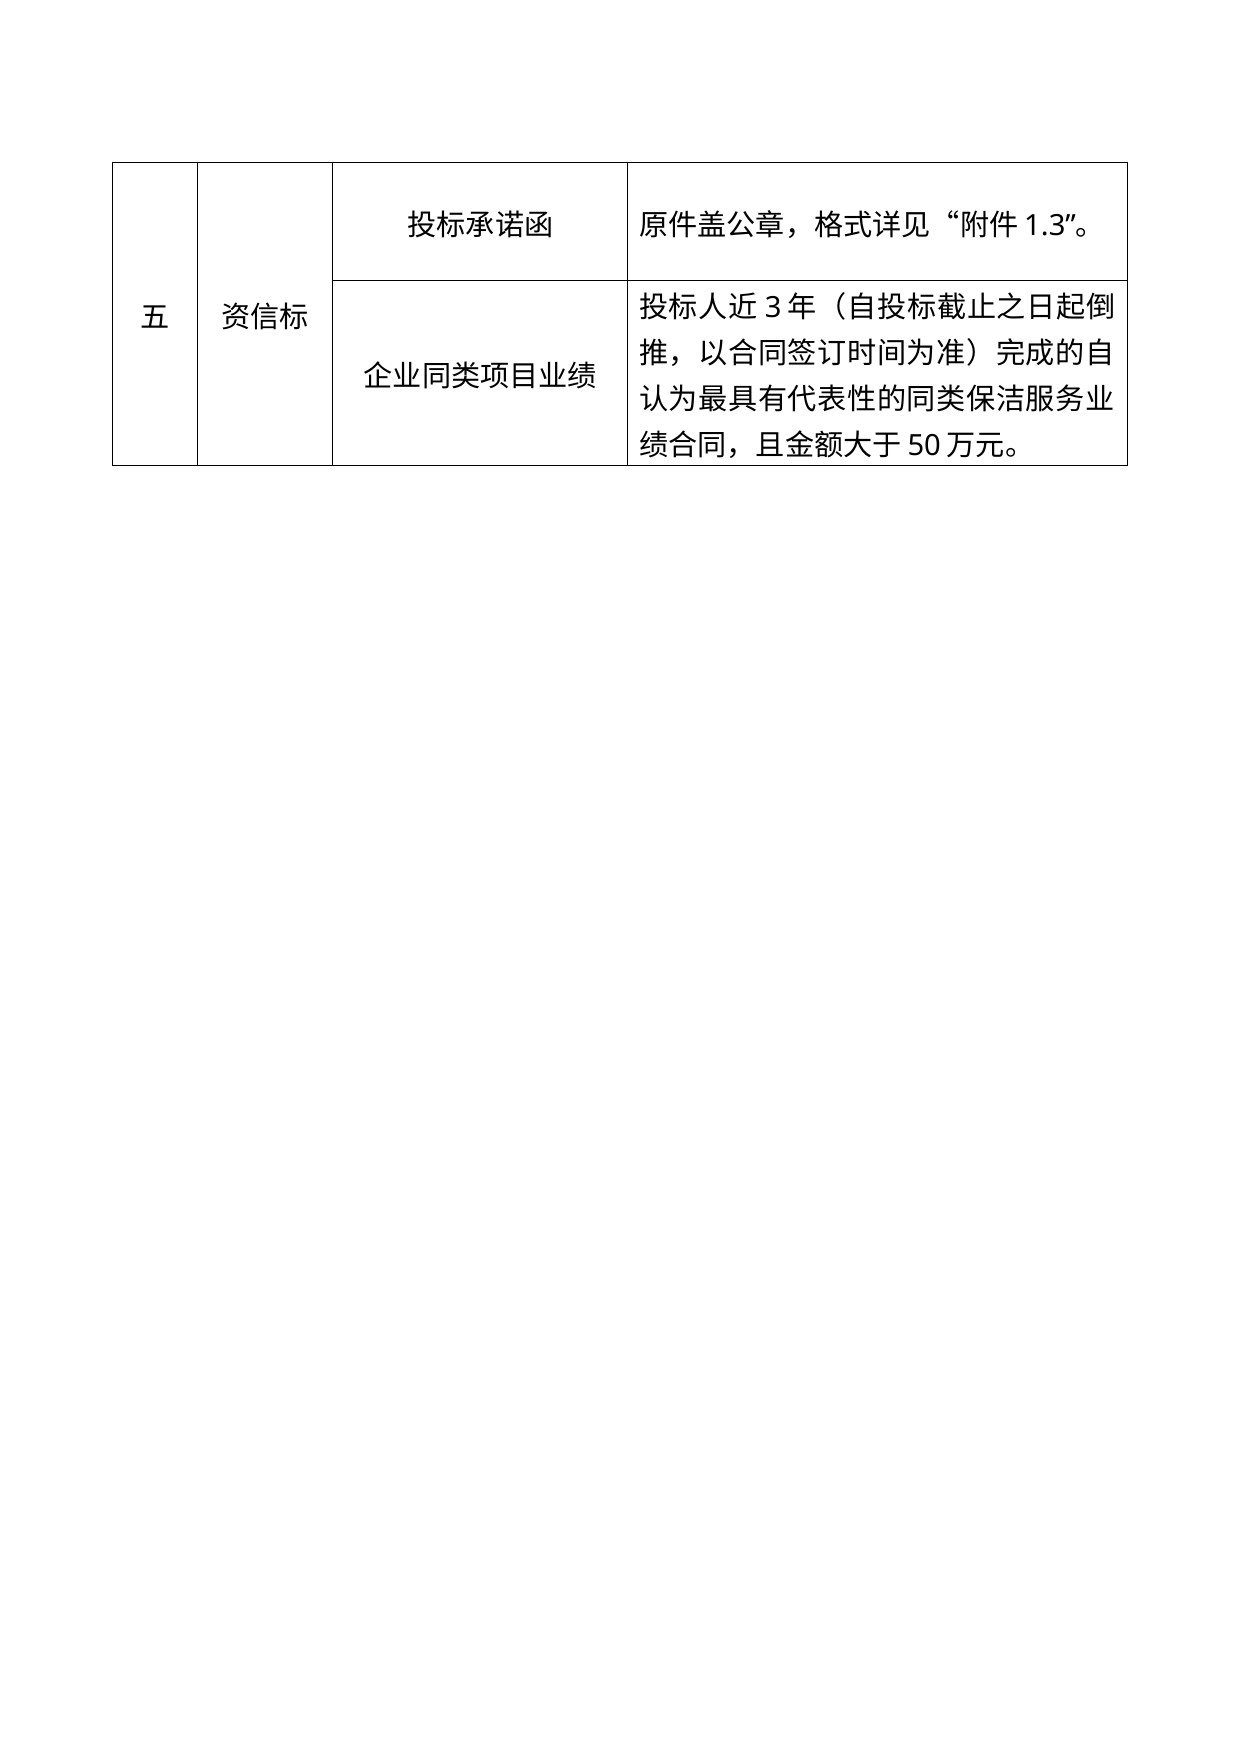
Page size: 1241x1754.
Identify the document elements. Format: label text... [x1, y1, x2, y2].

table_cell 原件盖公章，格式详见“附件1.3”。 [628, 163, 1127, 280]
table_cell 五 [113, 163, 197, 464]
table_cell 投标人近3年（自投标截止之日起倒推，以合同签订时间为准）完成的自认为最具有代表性的同类保洁服务业绩合同，且金额大于50万元。 [628, 281, 1127, 464]
table_cell 投标承诺函 [333, 163, 627, 280]
table_cell 资信标 [198, 163, 332, 464]
table_cell 企业同类项目业绩 [333, 281, 627, 464]
